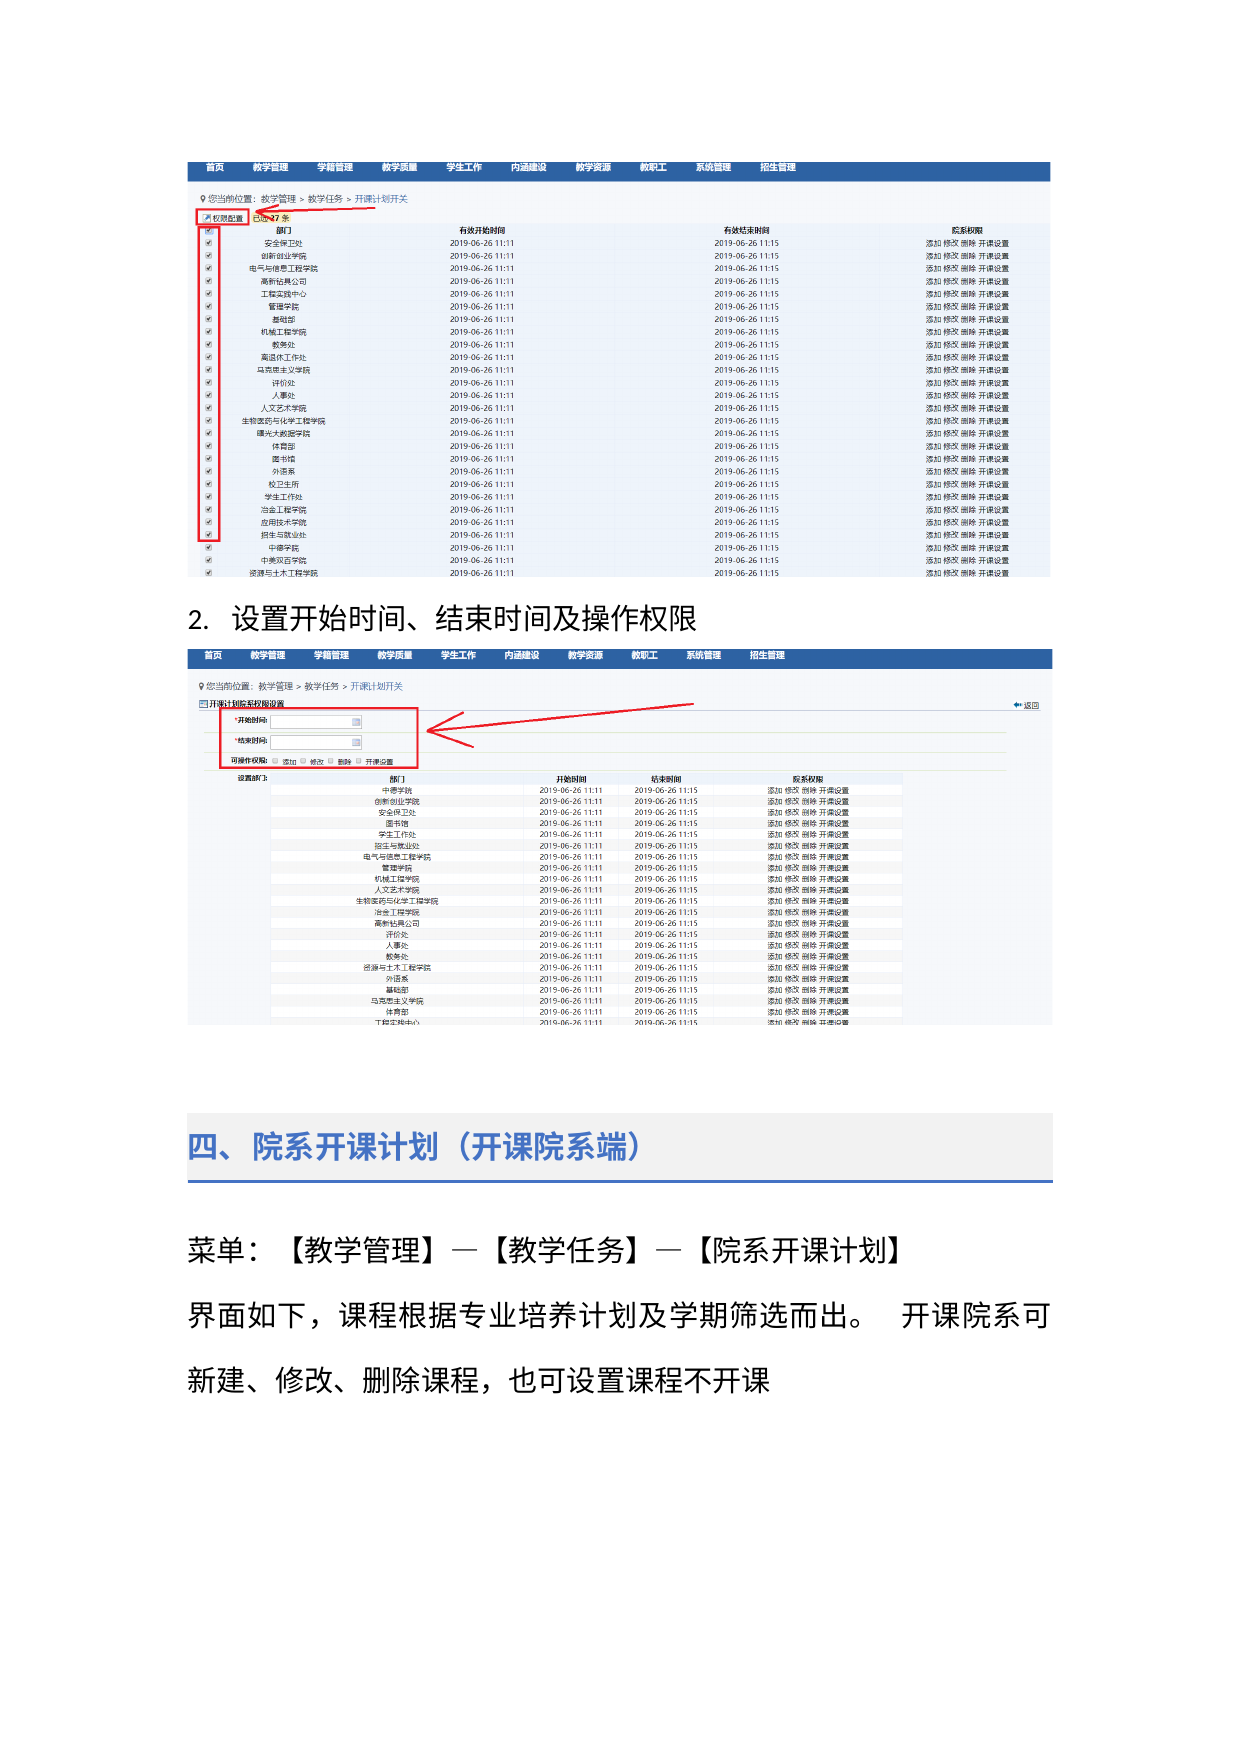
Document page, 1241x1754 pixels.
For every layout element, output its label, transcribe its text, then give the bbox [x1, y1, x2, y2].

picture [187, 649, 1053, 1025]
text 界面如下，课程根据专业培养计划及学期筛选而出。 开课院系可新建、修改、删除课程，也可设置课程不开课 [187, 1281, 1053, 1411]
text 菜单：【教学管理】—【教学任务】—【院系开课计划】 [187, 1216, 1053, 1281]
picture [187, 162, 1051, 577]
list 院系开课计划（开课院系端） [187, 1113, 1053, 1183]
list 设置开始时间、结束时间及操作权限 [187, 584, 1053, 649]
